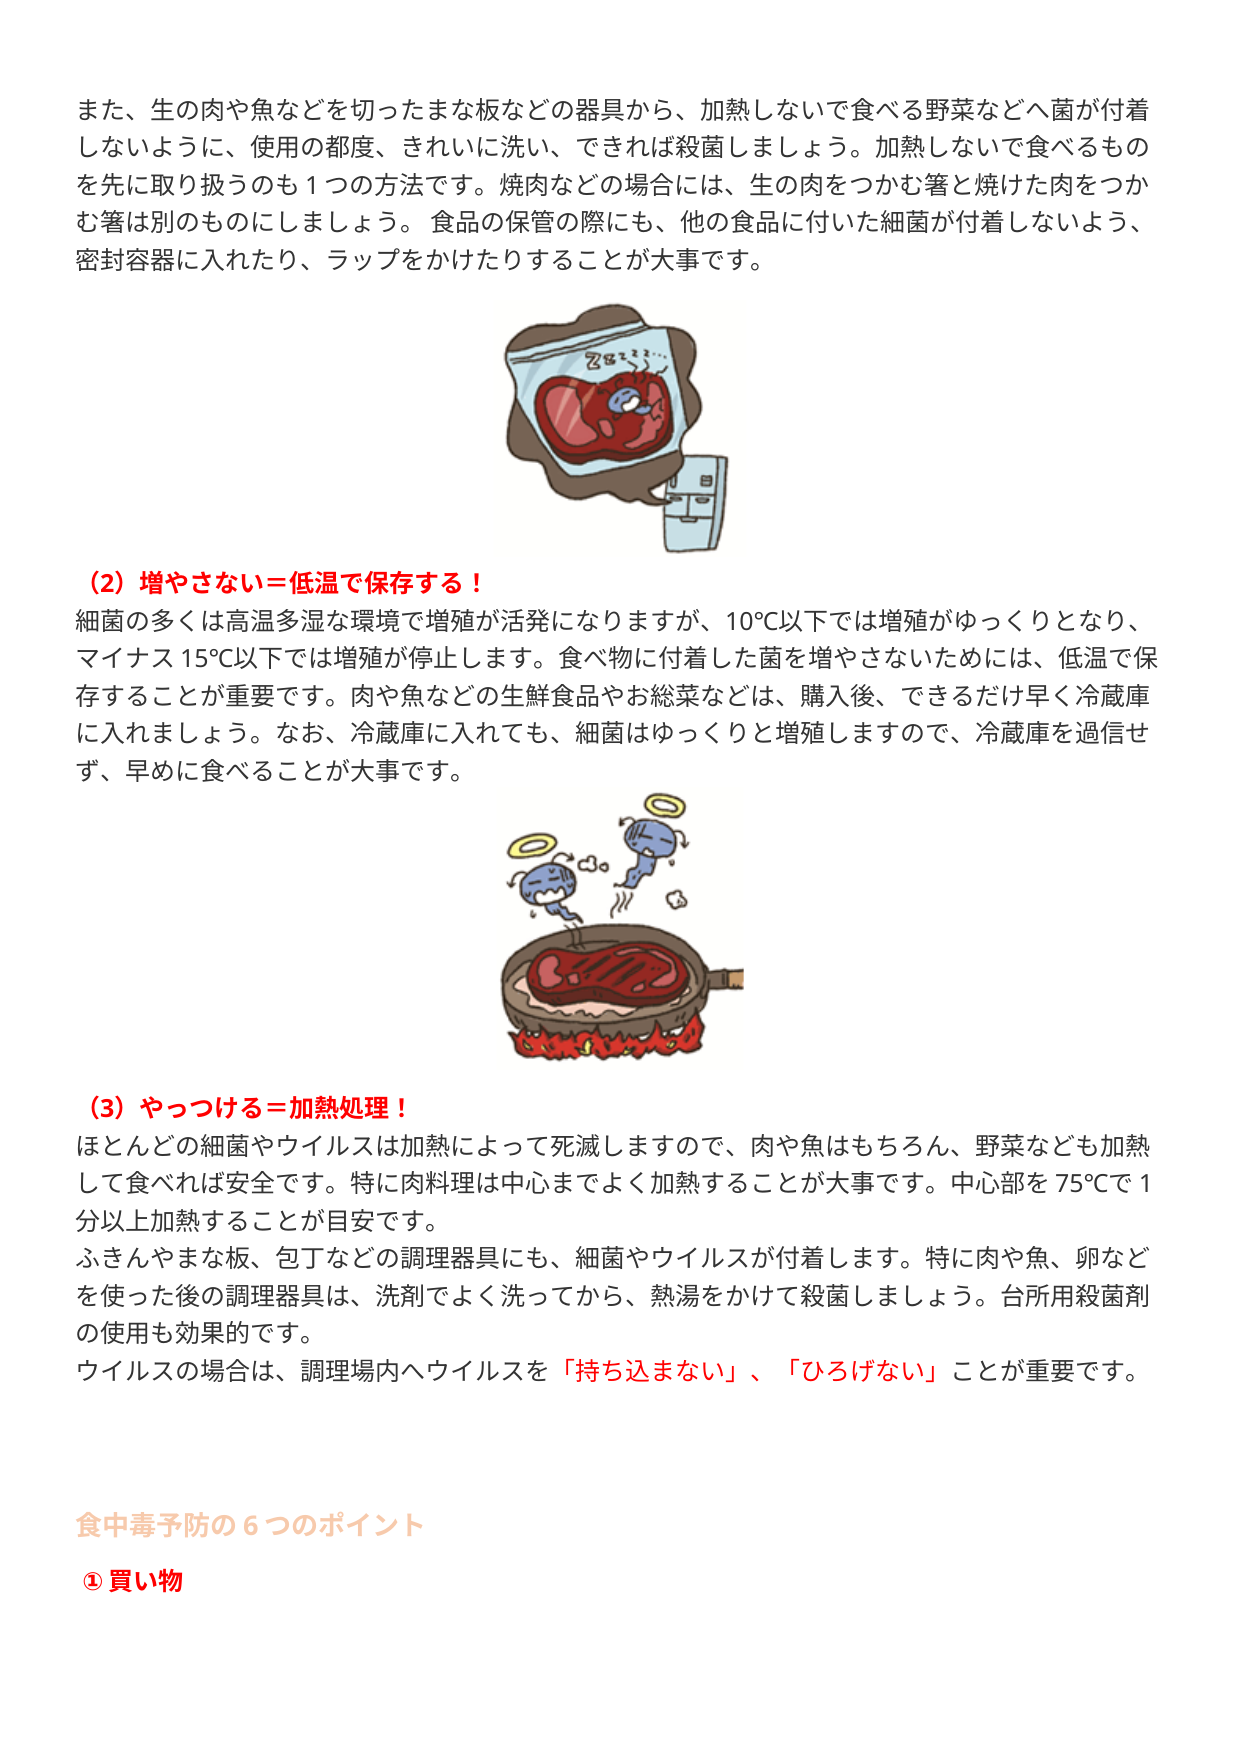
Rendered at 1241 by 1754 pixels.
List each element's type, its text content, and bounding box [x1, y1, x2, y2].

text （3）やっつける＝加熱処理！ ほとんどの細菌やウイルスは加熱によって死滅しますので、肉や魚はもちろん、野菜なども加熱して食べれば安全です。特に肉料理は中心までよく加熱することが大事です。中心部を75℃で1分以上加熱することが目安です。 ふきんやまな板、包丁などの調理器具にも、細菌やウイルスが付着します。特に肉や魚、卵などを使った後の調理器具は、洗剤でよく洗ってから、熱湯をかけて殺菌しましょう。台所用殺菌剤の使用も効果的です。 [75, 1088, 1165, 1350]
text ウイルスの場合は、調理場内へウイルスを「持ち込まない」、「ひろげない」ことが重要です。 [75, 1350, 1165, 1388]
text また、生の肉や魚などを切ったまな板などの器具から、加熱しないで食べる野菜などへ菌が付着しないように、使用の都度、きれいに洗い、できれば殺菌しましょう。加熱しないで食べるものを先に取り扱うのも1つの方法です。焼肉などの場合には、生の肉をつかむ箸と焼けた肉をつかむ箸は別のものにしましょう。 食品の保管の際にも、他の食品に付いた細菌が付着しないよう、密封容器に入れたり、ラップをかけたりすることが大事です。 [75, 89, 1165, 277]
text （2）増やさない＝低温で保存する！ 細菌の多くは高温多湿な環境で増殖が活発になりますが、10℃以下では増殖がゆっくりとなり、マイナス15℃以下では増殖が停止します。食べ物に付着した菌を増やさないためには、低温で保存することが重要です。肉や魚などの生鮮食品やお総菜などは、購入後、できるだけ早く冷蔵庫に入れましょう。なお、冷蔵庫に入れても、細菌はゆっくりと増殖しますので、冷蔵庫を過信せず、早めに食べることが大事です。 [75, 563, 1165, 788]
picture [493, 300, 747, 557]
picture [496, 787, 744, 1070]
text ①買い物 [75, 1561, 1165, 1599]
text 食中毒予防の6つのポイント [75, 1486, 1165, 1561]
